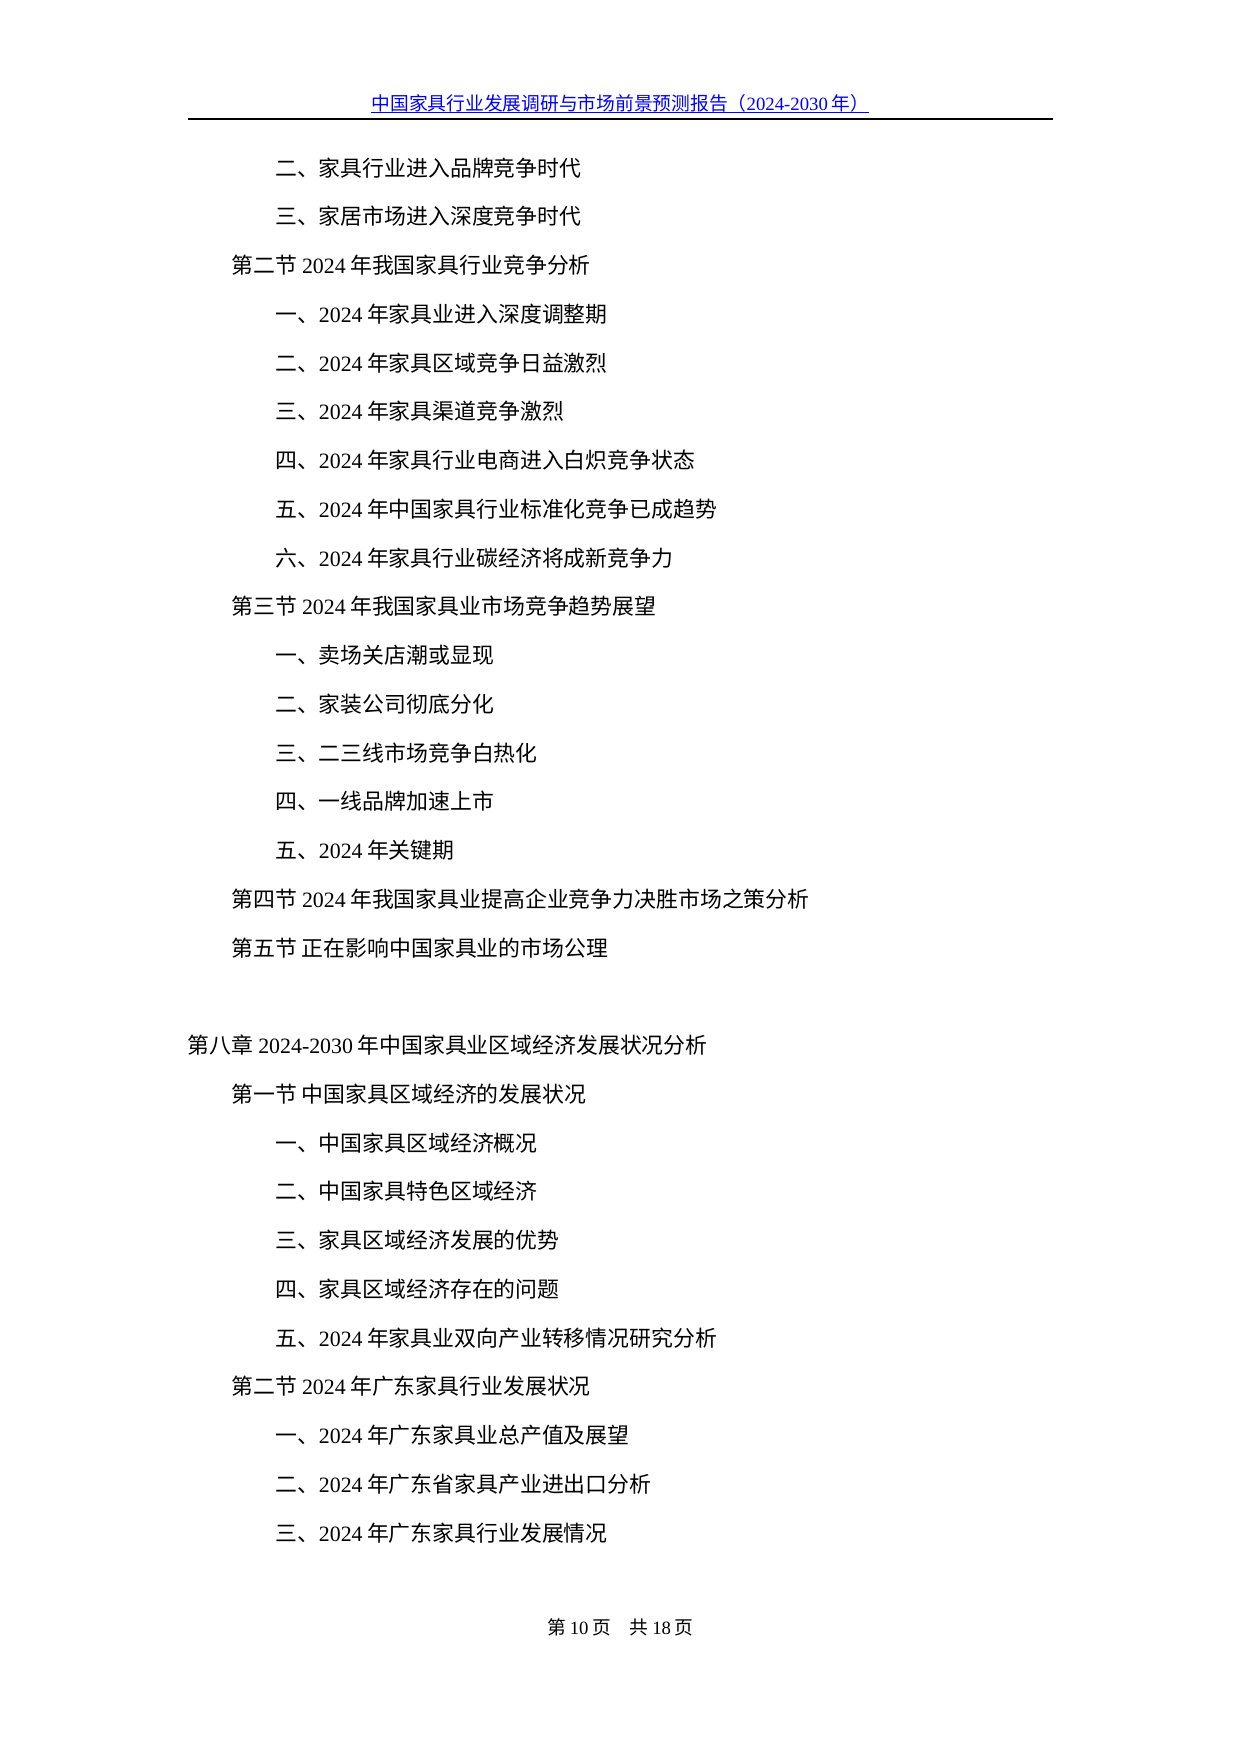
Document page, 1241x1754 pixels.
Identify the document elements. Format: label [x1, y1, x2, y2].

text [187, 150, 1053, 1548]
